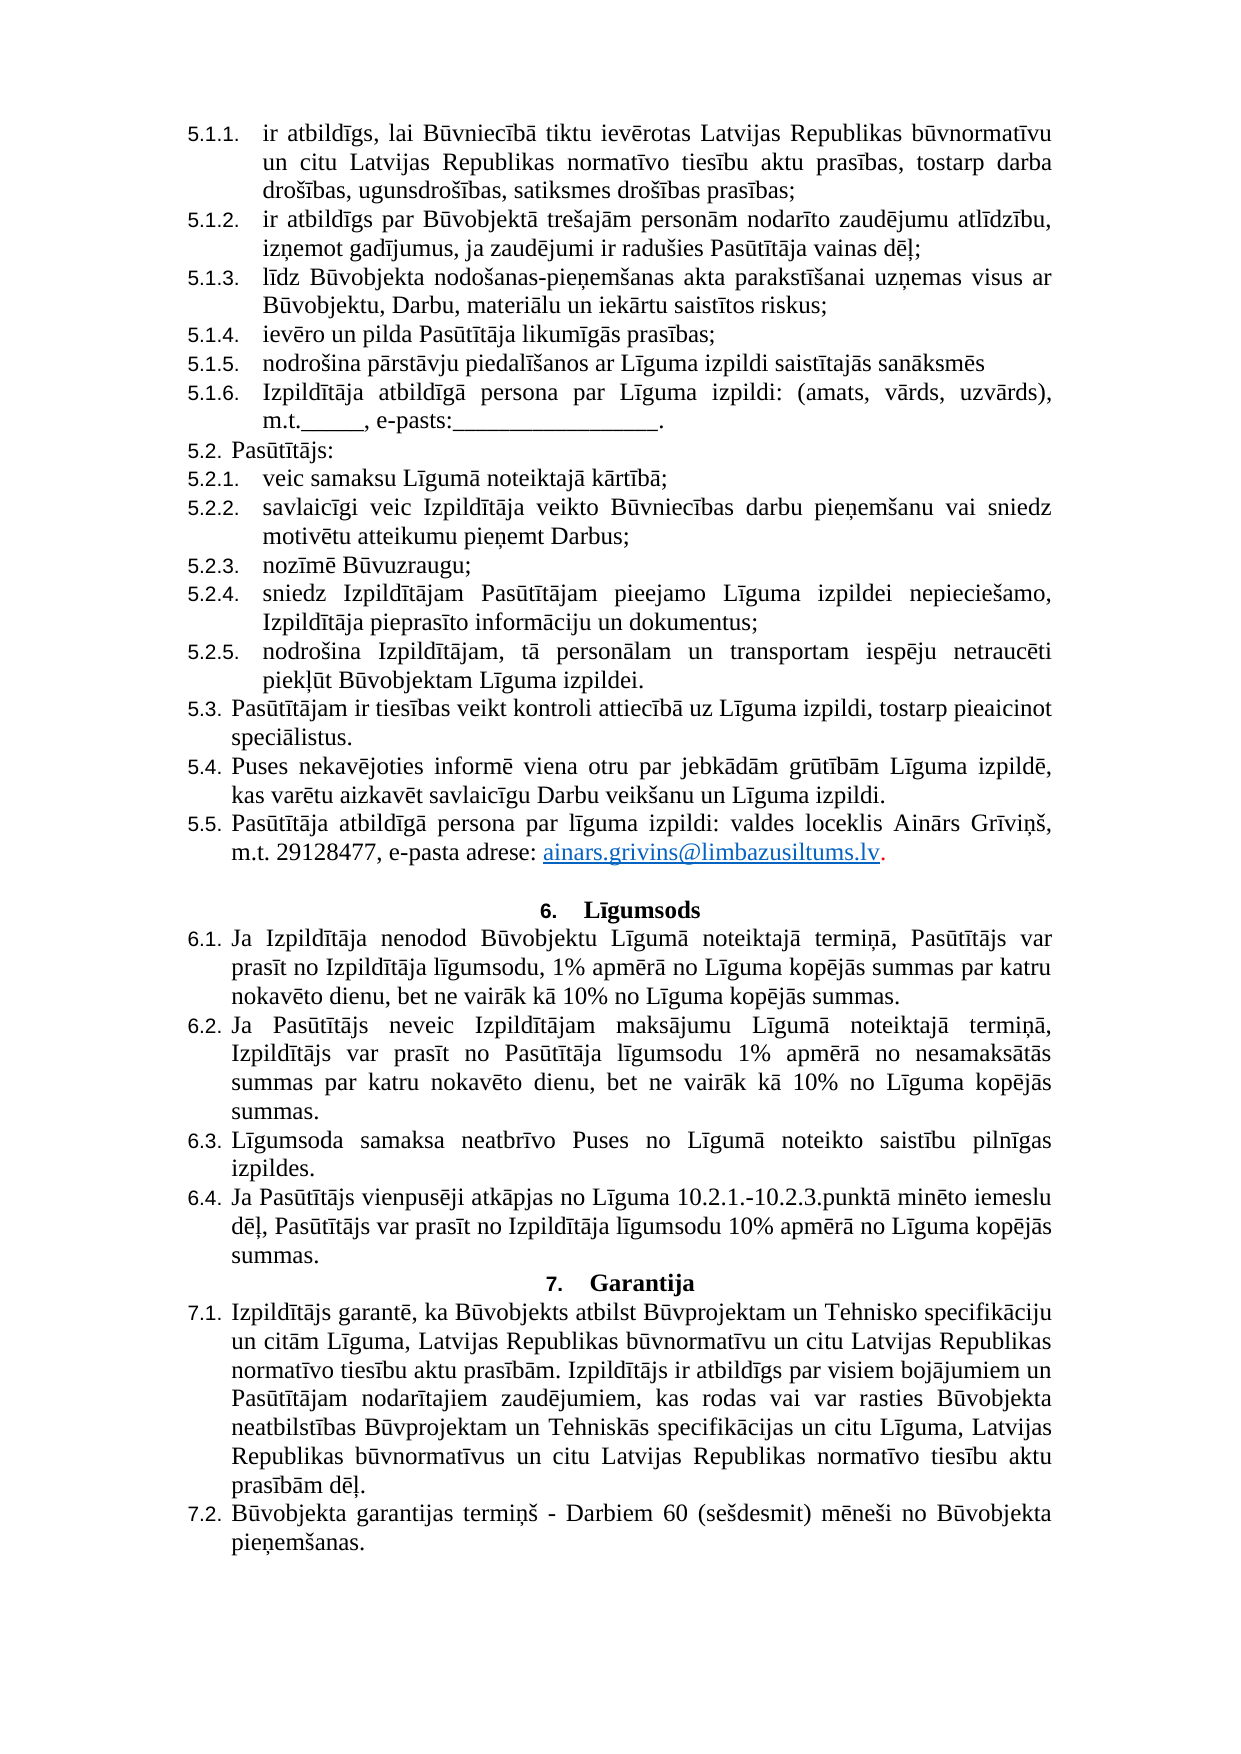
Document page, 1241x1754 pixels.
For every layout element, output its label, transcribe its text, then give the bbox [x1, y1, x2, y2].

list nozīmē Būvuzraugu; [187, 550, 1053, 578]
list Līgumsods [187, 895, 1053, 923]
list Ja Izpildītāja nenodod Būvobjektu Līgumā noteiktajā termiņā, Pasūtītājs var prasīt no Izpildītāja līgumsodu, 1% apmērā no Līguma kopējās summas par katru nokavēto dienu, bet ne vairāk kā 10% no Līguma kopējās summas. [187, 923, 1053, 1010]
list nodrošina pārstāvju piedalīšanos ar Līguma izpildi saistītajās sanāksmēs [187, 348, 1053, 377]
list Izpildītājs garantē, ka Būvobjekts atbilst Būvprojektam un Tehnisko specifikāciju un citām Līguma, Latvijas Republikas būvnormatīvu un citu Latvijas Republikas normatīvo tiesību aktu prasībām. Izpildītājs ir atbildīgs par visiem bojājumiem un Pasūtītājam nodarītajiem zaudējumiem, kas rodas vai var rasties Būvobjekta neatbilstības Būvprojektam un Tehniskās specifikācijas un citu Līguma, Latvijas Republikas būvnormatīvus un citu Latvijas Republikas normatīvo tiesību aktu prasībām dēļ. [187, 1297, 1053, 1498]
list Būvobjekta garantijas termiņš - Darbiem 60 (sešdesmit) mēneši no Būvobjekta pieņemšanas. [187, 1498, 1053, 1556]
list līdz Būvobjekta nodošanas-pieņemšanas akta parakstīšanai uzņemas visus ar Būvobjektu, Darbu, materiālu un iekārtu saistītos riskus; [187, 262, 1053, 319]
list Pasūtītājam ir tiesības veikt kontroli attiecībā uz Līguma izpildi, tostarp pieaicinot speciālistus. [187, 693, 1053, 751]
list sniedz Izpildītājam Pasūtītājam pieejamo izpildei nepieciešamo, Izpildītāja pieprasīto informāciju un dokumentus; [187, 578, 1053, 636]
list ievēro un pilda Pasūtītāja likumīgās prasības; [187, 319, 1053, 348]
list Ja Pasūtītājs vienpusēji atkāpjas no Līguma 10.2.1.-10.2.3.punktā minēto iemeslu dēļ, Pasūtītājs var prasīt no Izpildītāja līgumsodu 10% apmērā no Līguma kopējās summas. [187, 1182, 1053, 1268]
list Garantija [187, 1268, 1053, 1297]
list veic samaksu Līgumā noteiktajā kārtībā; [187, 463, 1053, 492]
list Līgumsoda samaksa neatbrīvo Puses no Līgumā noteikto saistību pilnīgas izpildes. [187, 1125, 1053, 1182]
list ir atbildīgs, lai Būvniecībā tiktu ievērotas Latvijas Republikas būvnormatīvu un citu Latvijas Republikas normatīvo tiesību aktu prasības, tostarp darba drošības, ugunsdrošības, satiksmes drošības prasības; [187, 118, 1053, 204]
list ir atbildīgs par Būvobjektā trešajām personām nodarīto zaudējumu atlīdzību, izņemot gadījumus, ja zaudējumi ir radušies Pasūtītāja vainas dēļ; [187, 204, 1053, 262]
list Puses nekavējoties informē viena otru par jebkādām grūtībām Līguma izpildē, kas varētu aizkavēt savlaicīgu Darbu veikšanu un Līguma izpildi. [187, 751, 1053, 808]
list savlaicīgi veic Izpildītāja veikto Būvniecības darbu pieņemšanu vai sniedz motivētu atteikumu pieņemt Darbus; [187, 492, 1053, 550]
list Izpildītāja atbildīgā persona par Līguma izpildi: (amats, vārds, uzvārds), m.t._____, e-pasts:__________________. [187, 377, 1053, 435]
list nodrošina Izpildītājam, tā personālam un transportam iespēju netraucēti piekļūt Būvobjektam Līguma izpildei. [187, 636, 1053, 693]
list Pasūtītāja atbildīgā persona par līguma izpildi: valdes loceklis Ainārs Grīviņš, m.t. 29128477, e-pasta adrese: ainars.grivins@limbazusiltums.lv. [187, 808, 1053, 866]
list Pasūtītājs: [187, 435, 1053, 463]
list Ja Pasūtītājs neveic Izpildītājam maksājumu Līgumā noteiktajā termiņā, Izpildītājs var prasīt no Pasūtītāja līgumsodu 1% apmērā no nesamaksātās summas par katru nokavēto dienu, bet ne vairāk kā 10% no Līguma kopējās summas. [187, 1010, 1053, 1125]
